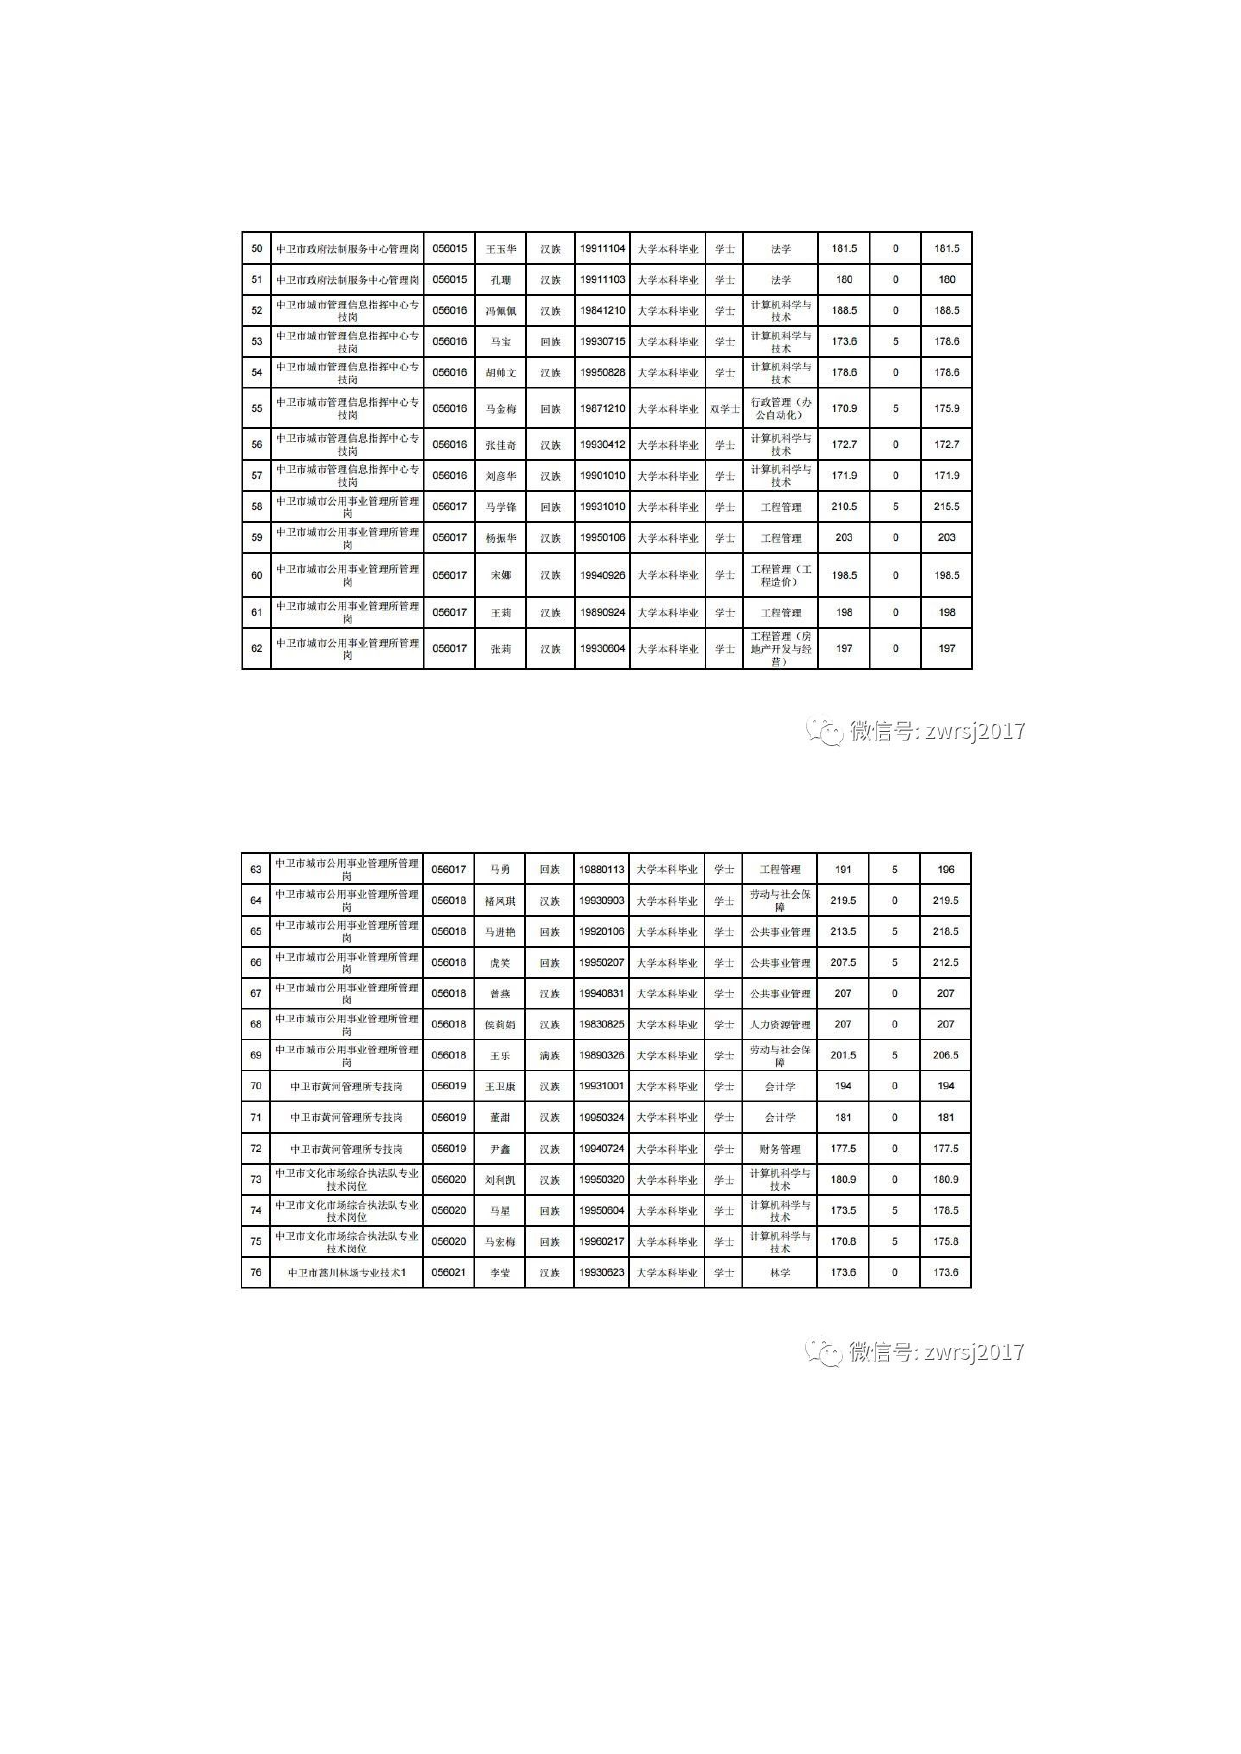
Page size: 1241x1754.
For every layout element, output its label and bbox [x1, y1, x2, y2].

picture [187, 779, 1052, 1392]
picture [187, 162, 1053, 771]
